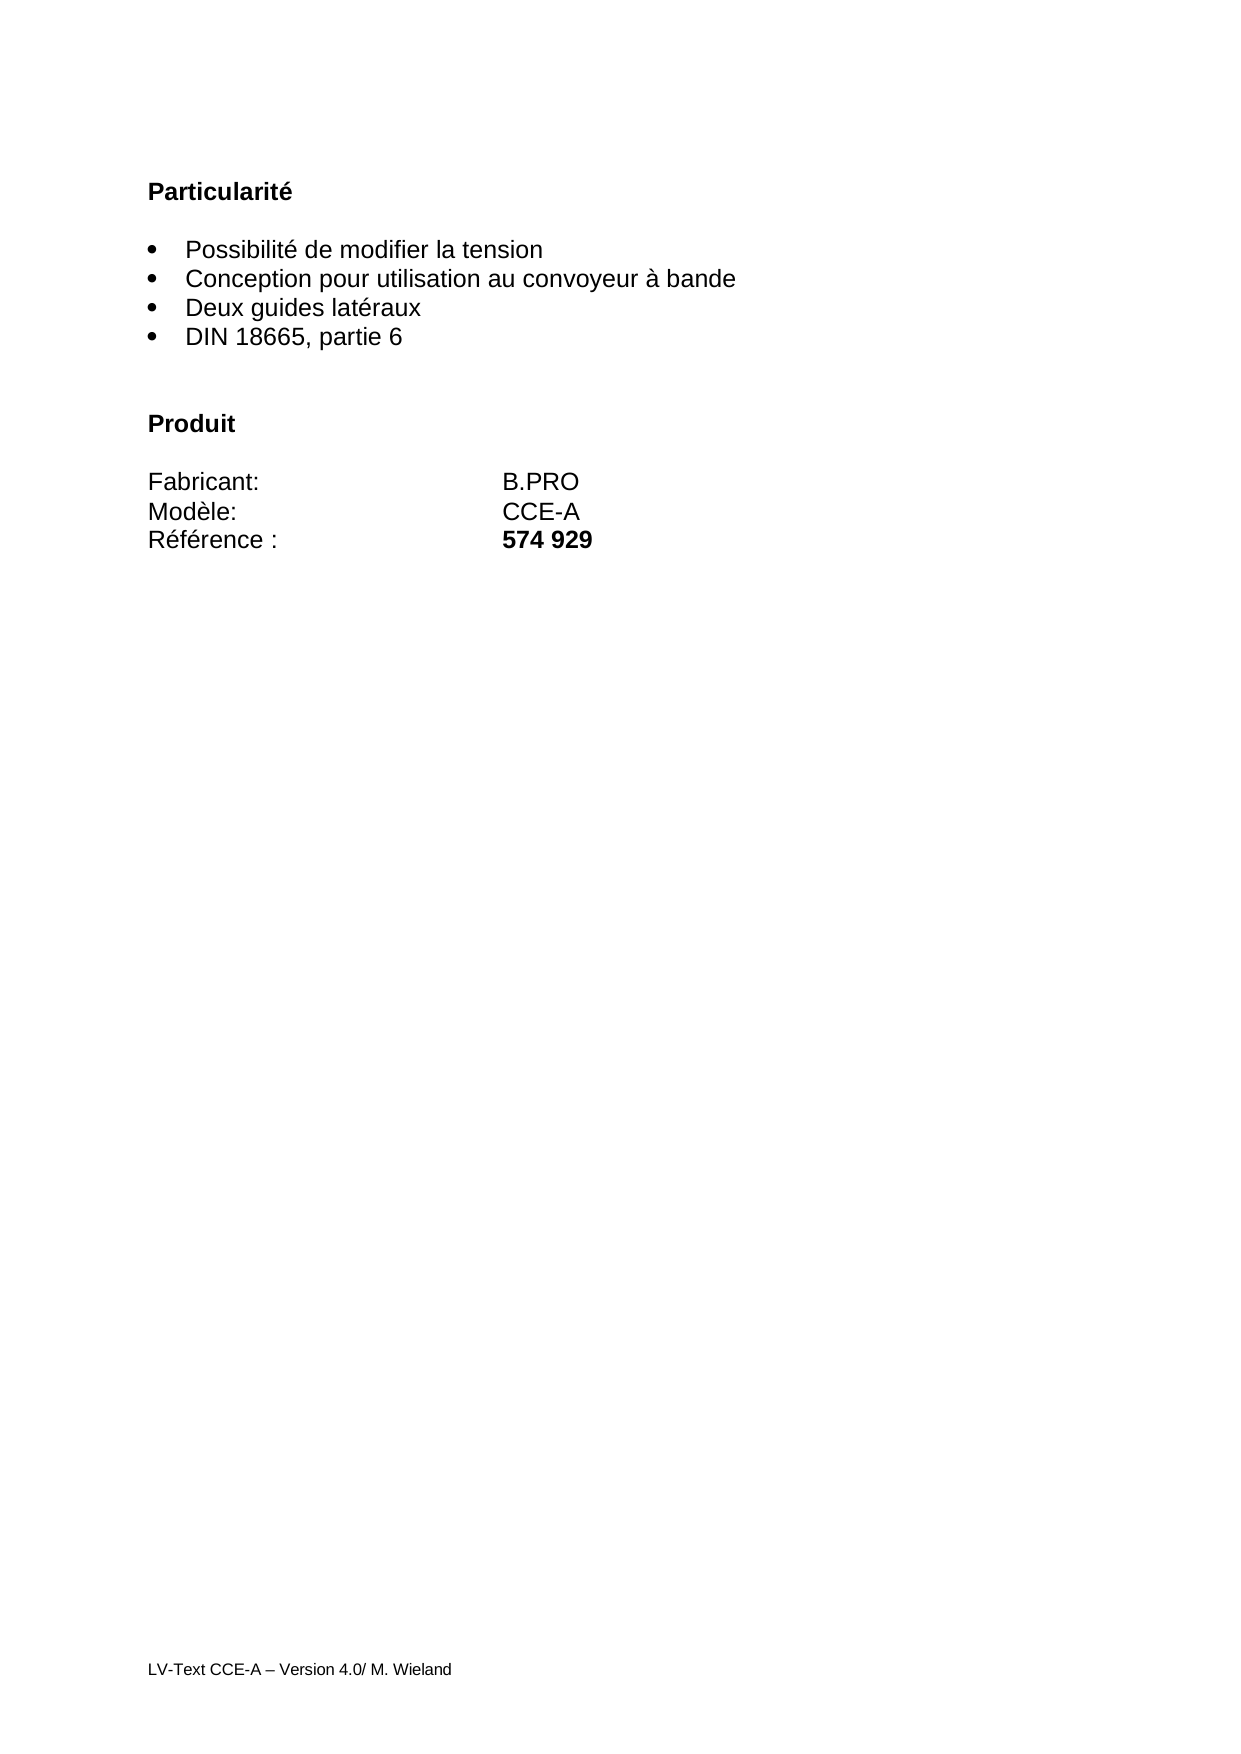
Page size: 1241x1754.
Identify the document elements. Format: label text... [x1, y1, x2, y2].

text Modèle: CCE-A [148, 496, 753, 525]
text Produit [148, 409, 753, 438]
list Conception pour utilisation au convoyeur à bande [148, 264, 753, 293]
text Référence : 574 929 [148, 525, 753, 554]
text Fabricant: B.PRO [148, 467, 753, 496]
list Deux guides latéraux [148, 293, 753, 322]
list Possibilité de modifier la tension [148, 235, 753, 264]
list DIN 18665, partie 6 [148, 322, 753, 351]
subtitle Particularité [148, 177, 753, 206]
